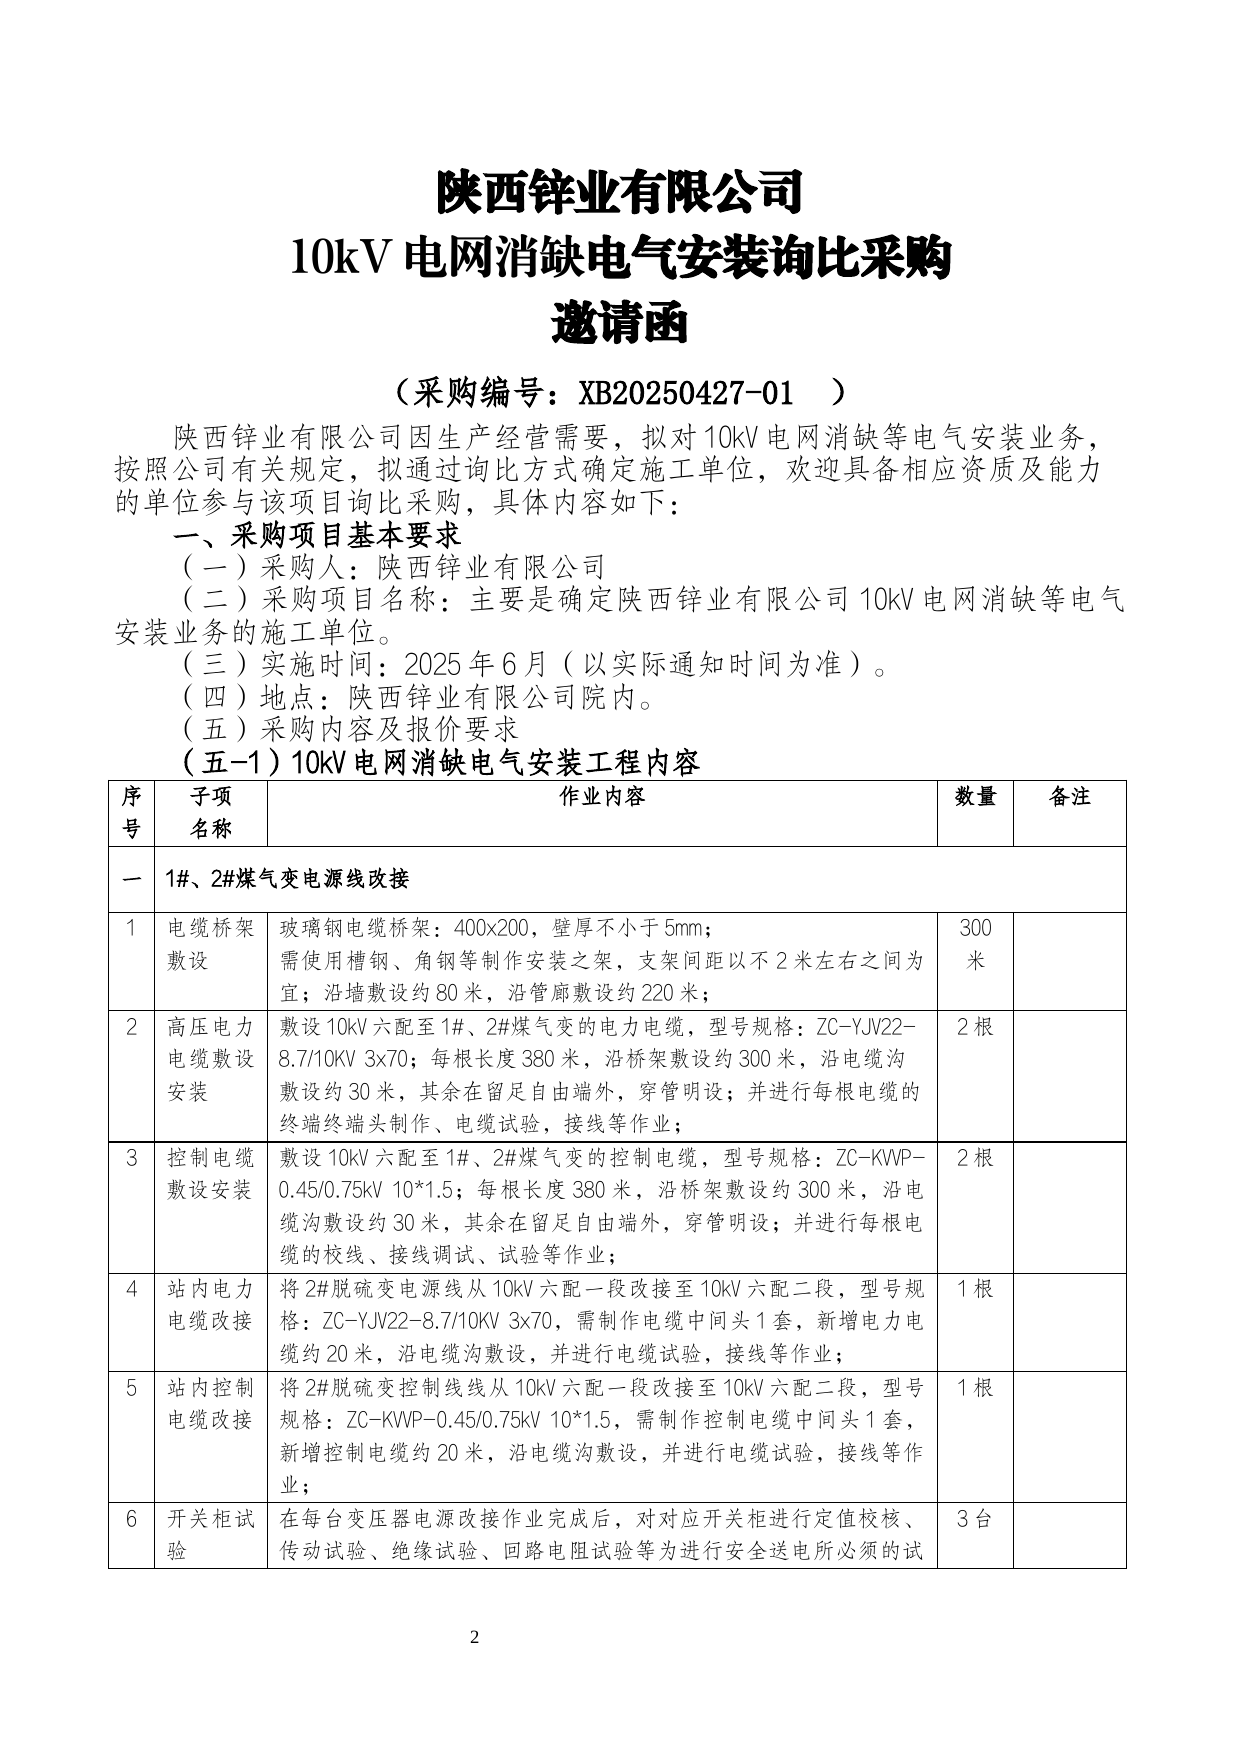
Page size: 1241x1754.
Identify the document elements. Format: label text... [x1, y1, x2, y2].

table_cell 高压电力电缆敷设安装 [155, 1011, 267, 1141]
table_cell 开关柜试验 [155, 1503, 267, 1568]
text 邀请函 [112, 292, 1128, 357]
table_cell 敷设10kV六配至1#、2#煤气变的电力电缆，型号规格：ZC-YJV22-8.7/10KV 3x70；每根长度380米，沿桥架敷设约300米，沿电缆沟敷设约30米，其余在留足自由端外，穿管明设；并进行每根电缆的终端终端头制作、电缆试验，接线等作业； [268, 1011, 937, 1141]
table_cell 将2#脱硫变控制线线从10kV六配一段改接至10kV六配二段，型号规格：ZC-KVVP-0.45/0.75kV 10*1.5，需制作控制电缆中间头1套，新增控制电缆约20米，沿电缆沟敷设，并进行电缆试验，接线等作业； [268, 1372, 937, 1502]
text 10kV电网消缺电气安装询比采购 [112, 227, 1128, 292]
table_cell 1#、2#煤气变电源线改接 [155, 847, 1126, 912]
text （二）采购项目名称：主要是确定陕西锌业有限公司10kV电网消缺等电气安装业务的施工单位。 [112, 584, 1128, 649]
table_cell [1014, 1143, 1126, 1272]
table_cell 站内控制电缆改接 [155, 1372, 267, 1502]
table_cell 敷设10kV六配至1#、2#煤气变的控制电缆，型号规格：ZC-KVVP-0.45/0.75kV 10*1.5；每根长度380米，沿桥架敷设约300米，沿电缆沟敷设约30米，其余在留足自由端外，穿管明设；并进行每根电缆的校线、接线调试、试验等作业； [268, 1143, 937, 1272]
table_cell 5 [109, 1372, 154, 1502]
table_cell 站内电力电缆改接 [155, 1274, 267, 1371]
subtitle （一）采购人：陕西锌业有限公司 [112, 552, 1128, 584]
table_cell 控制电缆敷设安装 [155, 1143, 267, 1272]
table_cell 6 [109, 1503, 154, 1568]
text 陕西锌业有限公司 [112, 162, 1128, 227]
text （采购编号：XB20250427-01 ） [112, 357, 1128, 422]
table_cell 4 [109, 1274, 154, 1371]
subtitle 一、采购项目基本要求 [112, 519, 1128, 552]
table_header 备注 [1014, 781, 1126, 846]
table_cell [1014, 913, 1126, 1010]
table_cell 一 [109, 847, 154, 912]
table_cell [268, 1503, 937, 1568]
table_cell 1根 [938, 1372, 1013, 1502]
table_header 数量 [938, 781, 1013, 846]
table_cell 1根 [938, 1274, 1013, 1371]
table_cell [1014, 1011, 1126, 1141]
text （四）地点：陕西锌业有限公司院内。 [112, 682, 1128, 714]
table_cell 将2#脱硫变电源线从10kV六配一段改接至10kV六配二段，型号规格：ZC-YJV22-8.7/10KV 3x70，需制作电缆中间头1套，新增电力电缆约20米，沿电缆沟敷设，并进行电缆试验，接线等作业； [268, 1274, 937, 1371]
text （三）实施时间：2025年6月（以实际通知时间为准）。 [112, 649, 1128, 682]
table_cell 3台 [938, 1503, 1013, 1568]
table_header 子项 名称 [155, 781, 267, 846]
table_cell 2 [109, 1011, 154, 1141]
table_cell 2根 [938, 1143, 1013, 1272]
table_cell [1014, 1372, 1126, 1502]
table_cell [1014, 1274, 1126, 1371]
text 陕西锌业有限公司因生产经营需要，拟对10kV电网消缺等电气安装业务，按照公司有关规定，拟通过询比方式确定施工单位，欢迎具备相应资质及能力的单位参与该项目询比采购，具体内容如下： [112, 422, 1128, 519]
table_cell [1014, 1503, 1126, 1568]
table_cell 2根 [938, 1011, 1013, 1141]
table_cell 玻璃钢电缆桥架：400x200，壁厚不小于5mm； 需使用槽钢、角钢等制作安装之架，支架间距以不2米左右之间为宜；沿墙敷设约80米，沿管廊敷设约220米； [268, 913, 937, 1010]
table_cell 300米 [938, 913, 1013, 1010]
table_header 作业内容 [268, 781, 937, 846]
table_header 序号 [109, 781, 154, 846]
table_cell 1 [109, 913, 154, 1010]
table_cell 3 [109, 1143, 154, 1272]
text （五）采购内容及报价要求 [112, 714, 1128, 747]
text （五-1）10kV电网消缺电气安装工程内容 [112, 747, 1128, 779]
table_cell 电缆桥架敷设 [155, 913, 267, 1010]
